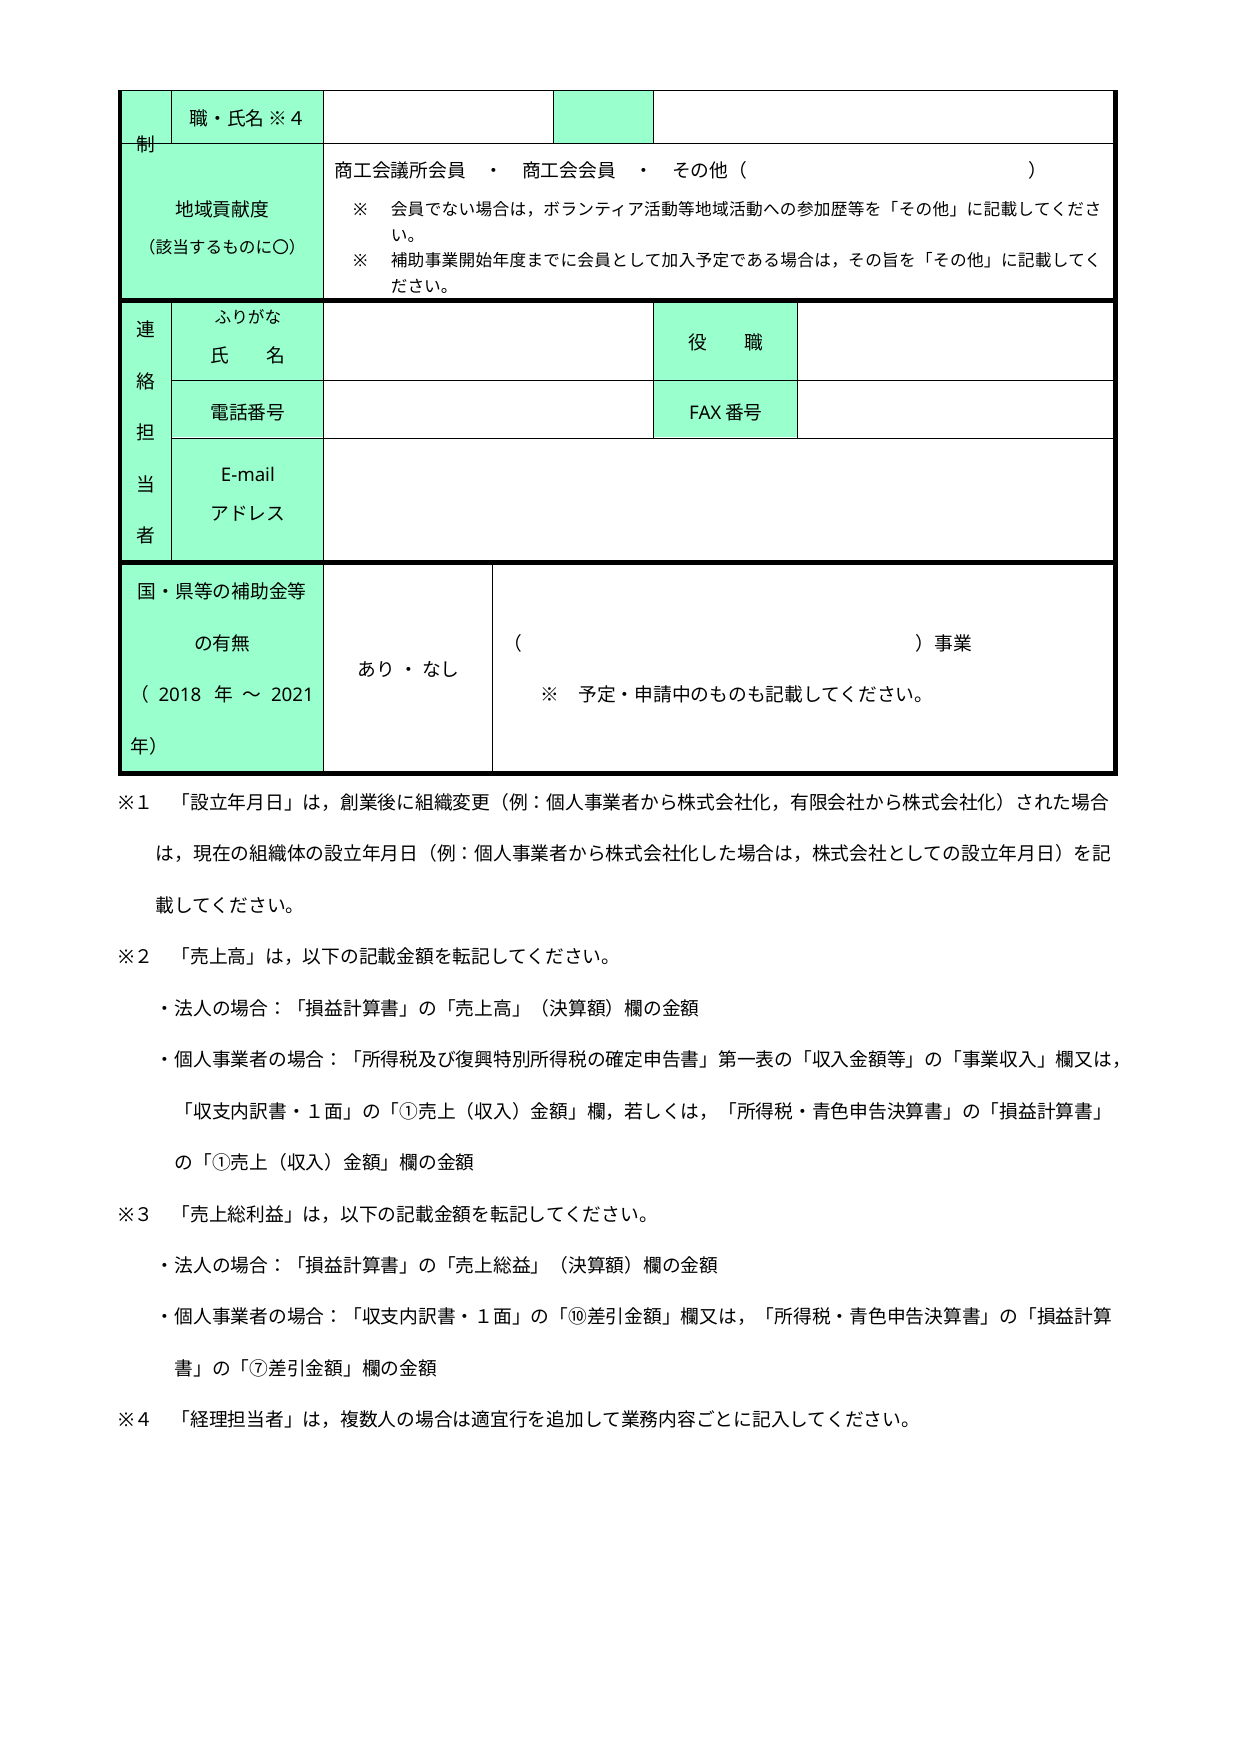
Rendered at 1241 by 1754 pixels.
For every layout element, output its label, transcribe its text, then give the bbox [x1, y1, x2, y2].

table_cell 地域貢献度 （該当するものに〇） [122, 144, 323, 298]
table_cell [798, 381, 1113, 437]
table_cell FAX番号 [654, 381, 797, 437]
table_cell 経理担当者 職・氏名 ※４ [172, 91, 323, 143]
table_cell [324, 439, 1113, 560]
table_cell ふりがな 氏 名 [172, 303, 323, 380]
text ※４ 「経理担当者」は，複数人の場合は適宜行を追加して業務内容ごとに記入してください。 [118, 1393, 1122, 1444]
text ※１ 「設立年月日」は，創業後に組織変更（例：個人事業者から株式会社化，有限会社から株式会社化）された場合は，現在の組織体の設立年月日（例：個人事業者から株式会社化した場合は，株式会社としての設立年月日）を記載してください。 [118, 775, 1122, 930]
table_cell [324, 91, 553, 143]
table_cell [798, 303, 1113, 380]
table_cell [654, 91, 1113, 143]
text ・法人の場合：「損益計算書」の「売上総益」（決算額）欄の金額 [118, 1238, 1122, 1290]
text ※２ 「売上高」は，以下の記載金額を転記してください。 [118, 930, 1122, 981]
table_cell 国・県等の補助金等の有無 （2018年～2021年） [122, 565, 323, 771]
table_cell 商工会議所会員 ・ 商工会会員 ・ その他（ ） 会員でない場合は，ボランティア活動等地域活動への参加歴等を「その他」に記載してください。 補助事業開始年度までに会員として加入予定である場合は，その旨を「その他」に記載してください。 [324, 144, 1113, 298]
table_cell 電話番号 [172, 381, 323, 437]
table_cell あり ・ なし [324, 565, 492, 771]
text ・法人の場合：「損益計算書」の「売上高」（決算額）欄の金額 [118, 981, 1122, 1033]
table_cell [324, 303, 653, 380]
table_cell 連絡担当者 [122, 303, 171, 560]
table_cell 業務内容 [554, 91, 653, 143]
table_cell E-mail アドレス [172, 439, 323, 560]
text ※３ 「売上総利益」は，以下の記載金額を転記してください。 [118, 1187, 1122, 1238]
table_cell 役 職 [654, 303, 797, 380]
table_cell （ ）事業 ※ 予定・申請中のものも記載してください。 [493, 565, 1113, 771]
table_cell [324, 381, 653, 437]
text ・個人事業者の場合：「所得税及び復興特別所得税の確定申告書」第一表の「収入金額等」の「事業収入」欄又は，「収支内訳書・１面」の「①売上（収入）金額」欄，若しくは，「所得税・青色申告決算書」の「損益計算書」の「①売上（収入）金額」欄の金額 [118, 1033, 1122, 1187]
text ・個人事業者の場合：「収支内訳書・１面」の「⑩差引金額」欄又は，「所得税・青色申告決算書」の「損益計算書」の「⑦差引金額」欄の金額 [118, 1290, 1122, 1393]
